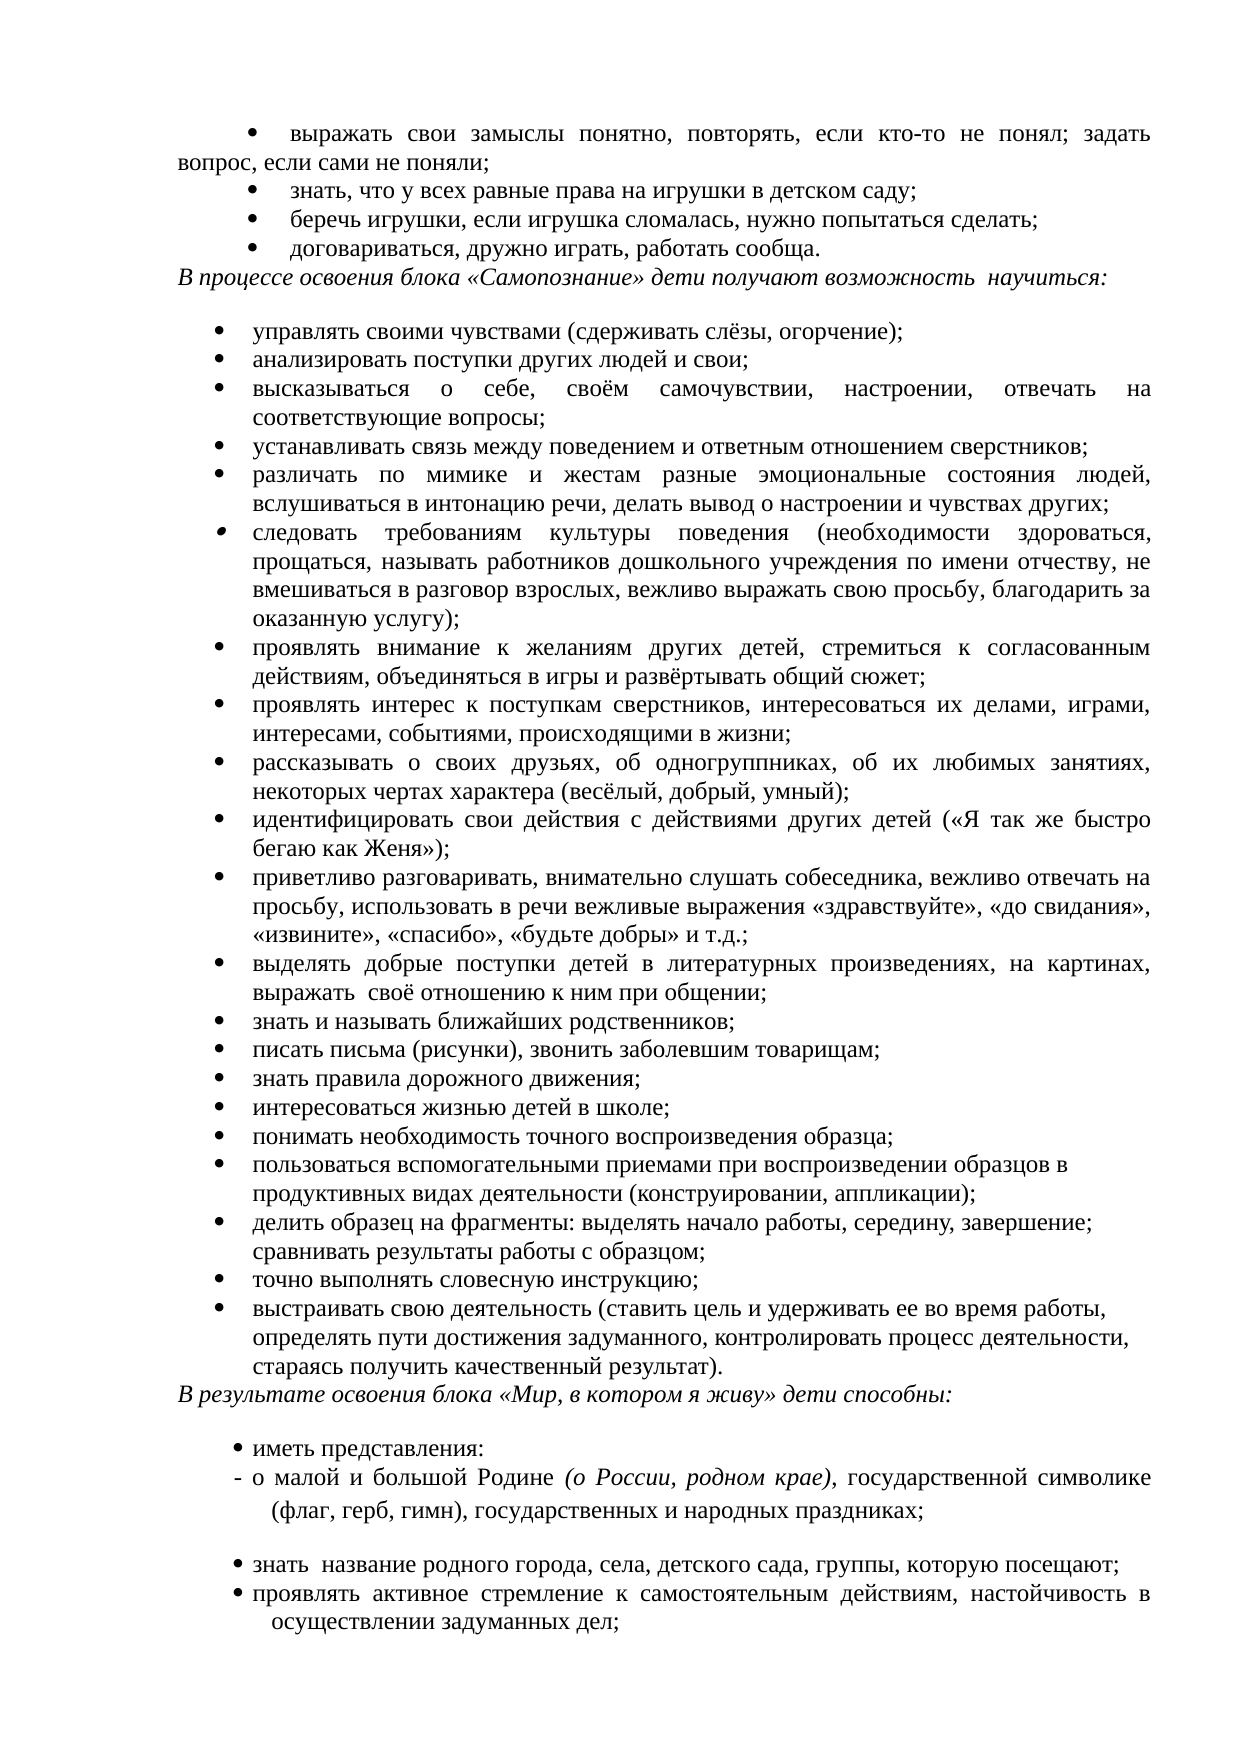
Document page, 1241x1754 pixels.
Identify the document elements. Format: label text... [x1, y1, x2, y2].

list знать, что у всех равные права на игрушки в детском саду; [177, 176, 1152, 204]
list рассказывать о своих друзьях, об одногруппниках, об их любимых занятиях, некоторых чертах характера (весёлый, добрый, умный); [215, 747, 1152, 804]
list пользоваться вспомогательными приемами при воспроизведении образцов в продуктивных видах деятельности (конструировании, аппликации); [215, 1149, 1152, 1207]
list приветливо разговаривать, внимательно слушать собеседника, вежливо отвечать на просьбу, использовать в речи вежливые выражения «здравствуйте», «до свидания», «извините», «спасибо», «будьте добры» и т.д.; [215, 862, 1152, 948]
list договариваться, дружно играть, работать сообща. [177, 233, 1152, 262]
list устанавливать связь между поведением и ответным отношением сверстников; [215, 431, 1152, 459]
list анализировать поступки других людей и свои; [215, 344, 1152, 373]
list иметь представления: [233, 1433, 1152, 1462]
list выстраивать свою деятельность (ставить цель и удерживать ее во время работы, определять пути достижения задуманного, контролировать процесс деятельности, стараясь получить качественный результат). [215, 1293, 1152, 1379]
text - о малой и большой Родине (о России, родном крае), государственной символике (флаг, герб, гимн), государственных и народных праздниках; [233, 1462, 1152, 1524]
list проявлять внимание к желаниям других детей, стремиться к согласованным действиям, объединяться в игры и развёртывать общий сюжет; [215, 632, 1152, 689]
list знать название родного города, села, детского сада, группы, которую посещают; [233, 1549, 1152, 1578]
list выделять добрые поступки детей в литературных произведениях, на картинах, выражать своё отношению к ним при общенииним п чтоть одиноким необхъодимо быть внимательным к сверстникам; [215, 948, 1152, 1006]
list писать письма (рисунки), звонить заболевшим товарищам; [215, 1034, 1152, 1063]
list следовать требованиям культуры поведения (необходимости здороваться, прощаться, называть работников дошкольного учреждения по имени отчеству, не вмешиваться в разговор взрослых, вежливо выражать свою просьбу, благодарить за оказанную услугу); [215, 517, 1152, 632]
list различать по мимике и жестам разные эмоциональные состояния людей, вслушиваться в интонацию речи, делать вывод о настроении и чувствах других; [215, 459, 1152, 517]
list знать и называть ближайших родственников; [215, 1006, 1152, 1034]
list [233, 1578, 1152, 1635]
list управлять своими чувствами (сдерживать слёзы, огорчение); [215, 316, 1152, 344]
list проявлять интерес к поступкам сверстников, интересоваться их делами, играми, интересами, событиями, происходящими в жизни; [215, 689, 1152, 747]
text В результате освоения блока «Мир, в котором я живу» дети способны: [177, 1379, 1152, 1408]
list высказываться о себе, своём самочувствии, настроении, отвечать на соответствующие вопросы; [215, 373, 1152, 431]
list интересоваться жизнью детей в школе; [215, 1092, 1152, 1121]
list понимать необходимость точного воспроизведения образца; [215, 1121, 1152, 1149]
list идентифицировать свои действия с действиями других детей («Я так же быстро бегаю как Женя»); [215, 804, 1152, 862]
list выражать свои замыслы понятно, повторять, если кто-то не понял; задать вопрос, если сами не поняли; [177, 118, 1152, 176]
list знать правила дорожного движения; [215, 1063, 1152, 1092]
list делить образец на фрагменты: выделять начало работы, середину, завершение; сравнивать результаты работы с образцом; [215, 1207, 1152, 1264]
list беречь игрушки, если игрушка сломалась, нужно попытаться сделать; [177, 204, 1152, 233]
subtitle точно выполнять словесную инструкцию; [215, 1264, 1152, 1293]
text В процессе освоения блока «Самопознание» дети получают возможность научиться: [177, 262, 1152, 291]
